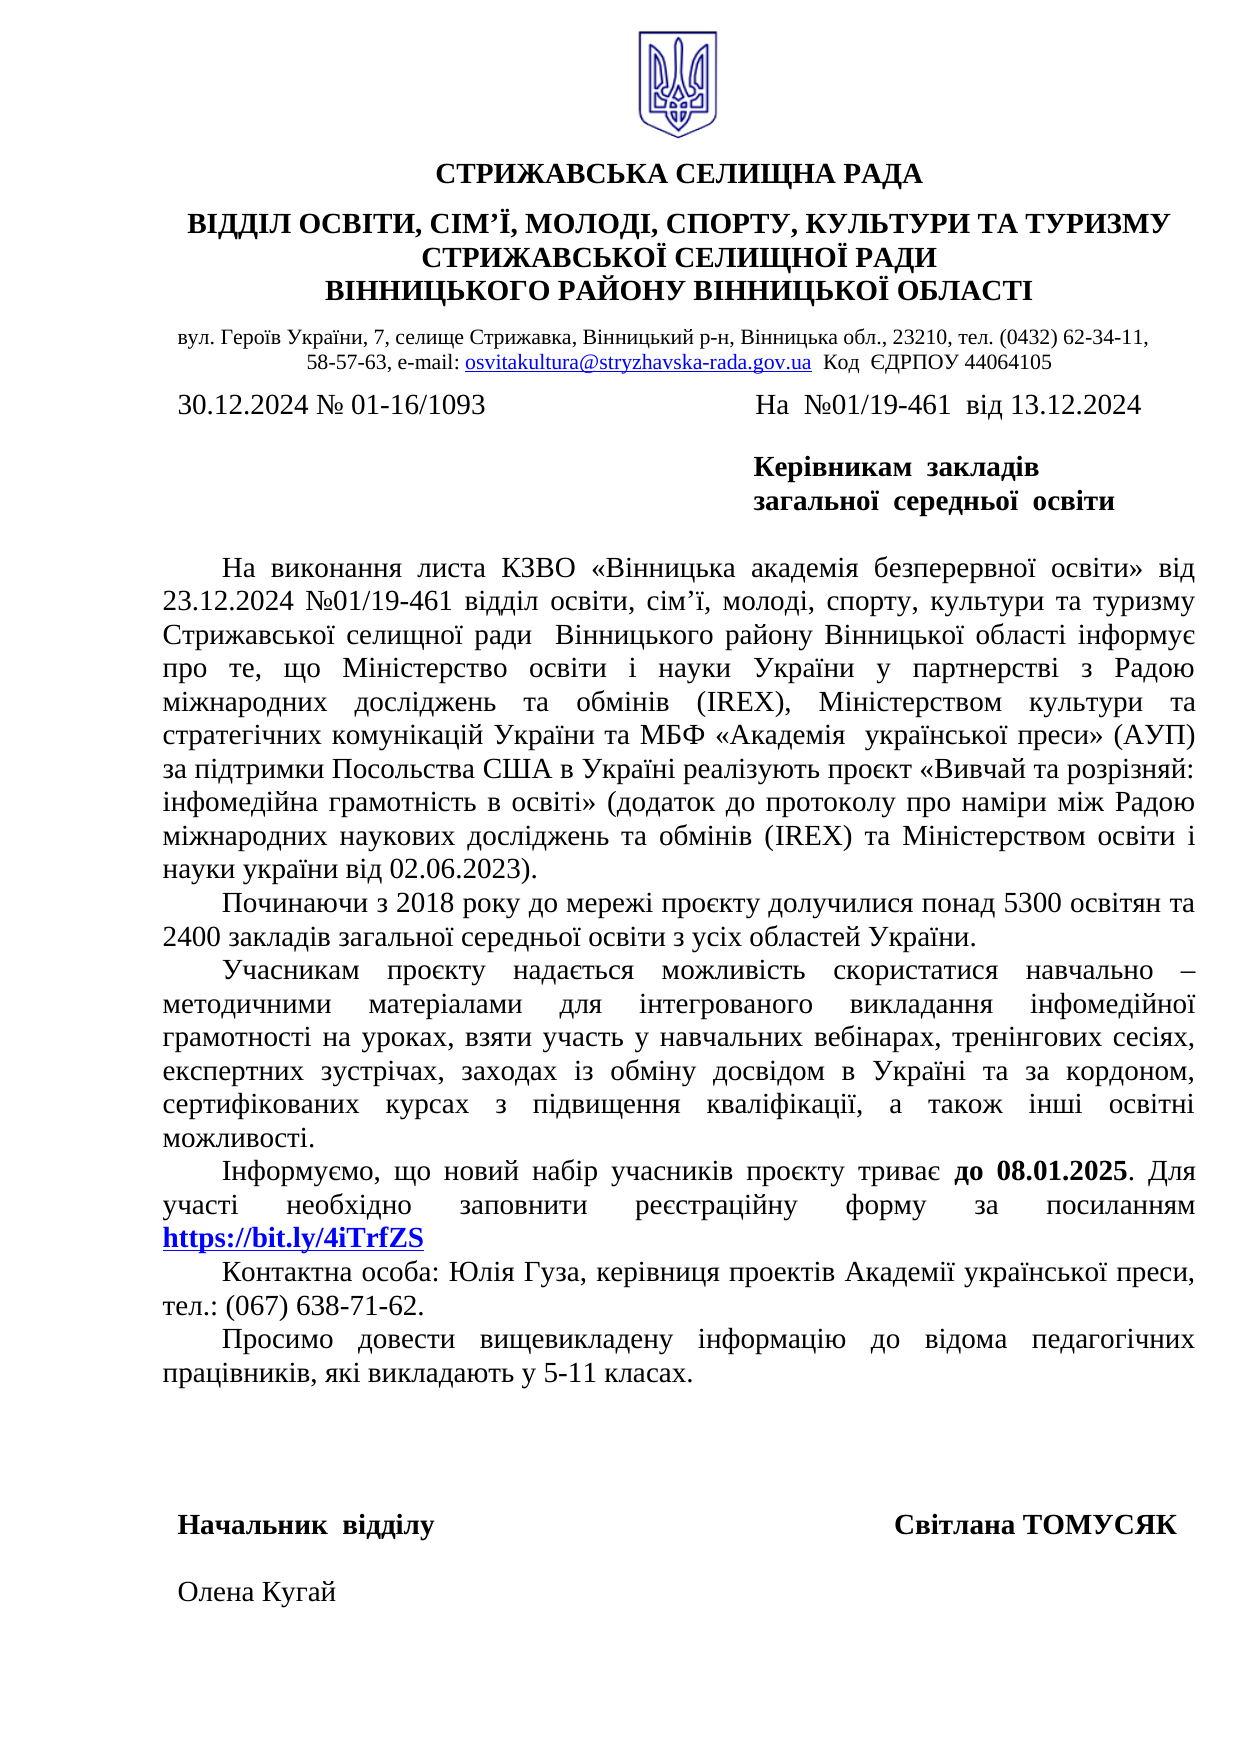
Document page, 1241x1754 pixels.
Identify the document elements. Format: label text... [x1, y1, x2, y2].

text ВІННИЦЬКОГО РАЙОНУ ВІННИЦЬКОЇ ОБЛАСТІ [177, 273, 1181, 307]
text Інформуємо, що новий набір учасників проєкту триває до 08.01.2025. Для участі необхідно заповнити реєстраційну форму за посиланням https://bit.ly/4iTrfZS [162, 1153, 1196, 1254]
text Олена Кугай [177, 1574, 1181, 1608]
text Керівникам закладів [177, 449, 1181, 483]
text Починаючи з 2018 року до мережі проєкту долучилися понад 5300 освітян та 2400 закладів загальної середньої освіти з усіх областей України. [162, 885, 1196, 952]
text Контактна особа: Юлія Гуза, керівниця проектів Академії української преси, тел.: (067) 638-71-62. [162, 1254, 1196, 1321]
text 30.12.2024 № 01-16/1093 На №01/19-461 від 13.12.2024 [177, 387, 1181, 420]
text загальної середньої освіти [177, 483, 1181, 516]
text вул. Героїв України, 7, селище Стрижавка, Вінницький р-н, Вінницька обл., 23210, тел. (0432) 62-34-11, [177, 324, 1181, 349]
text Начальник відділу Світлана ТОМУСЯК [177, 1507, 1181, 1541]
text СТРИЖАВСЬКА СЕЛИЩНА РАДА [177, 156, 1181, 189]
text 58-57-63, е-mail: osvitakultura@stryzhavska-rada.gov.ua Код ЄДРПОУ 44064105 [177, 349, 1181, 374]
text На виконання листа КЗВО «Вінницька академія безперервної освіти» від 23.12.2024 №01/19-461 відділ освіти, сім’ї, молоді, спорту, культури та туризму Стрижавської селищної ради Вінницького району Вінницької області інформує про те, що Міністерство освіти і науки України у партнерстві з Радою міжнародних досліджень та обмінів (IREX), Міністерством культури та стратегічних комунікацій України та МБФ «Академія української преси» (АУП) за підтримки Посольства США в Україні реалізують проєкт «Вивчай та розрізняй: інфомедійна грамотність в освіті» (додаток до протоколу про наміри між Радою міжнародних наукових досліджень та обмінів (IREX) та Міністерством освіти і науки україни від 02.06.2023). [162, 550, 1196, 885]
text ВІДДІЛ ОСВІТИ, СІМ’Ї, МОЛОДІ, СПОРТУ, КУЛЬТУРИ ТА ТУРИЗМУ СТРИЖАВСЬКОЇ СЕЛИЩНОЇ РАДИ [177, 206, 1181, 273]
text Учасникам проєкту надається можливість скористатися навчально – методичними матеріалами для інтегрованого викладання інфомедійної грамотності на уроках, взяти участь у навчальних вебінарах, тренінгових сесіях, експертних зустрічах, заходах із обміну досвідом в Україні та за кордоном, сертифікованих курсах з підвищення кваліфікації, а також інші освітні можливості. [162, 952, 1196, 1153]
text Просимо довести вищевикладену інформацію до відома педагогічних працівників, які викладають у 5-11 класах. [162, 1321, 1196, 1388]
